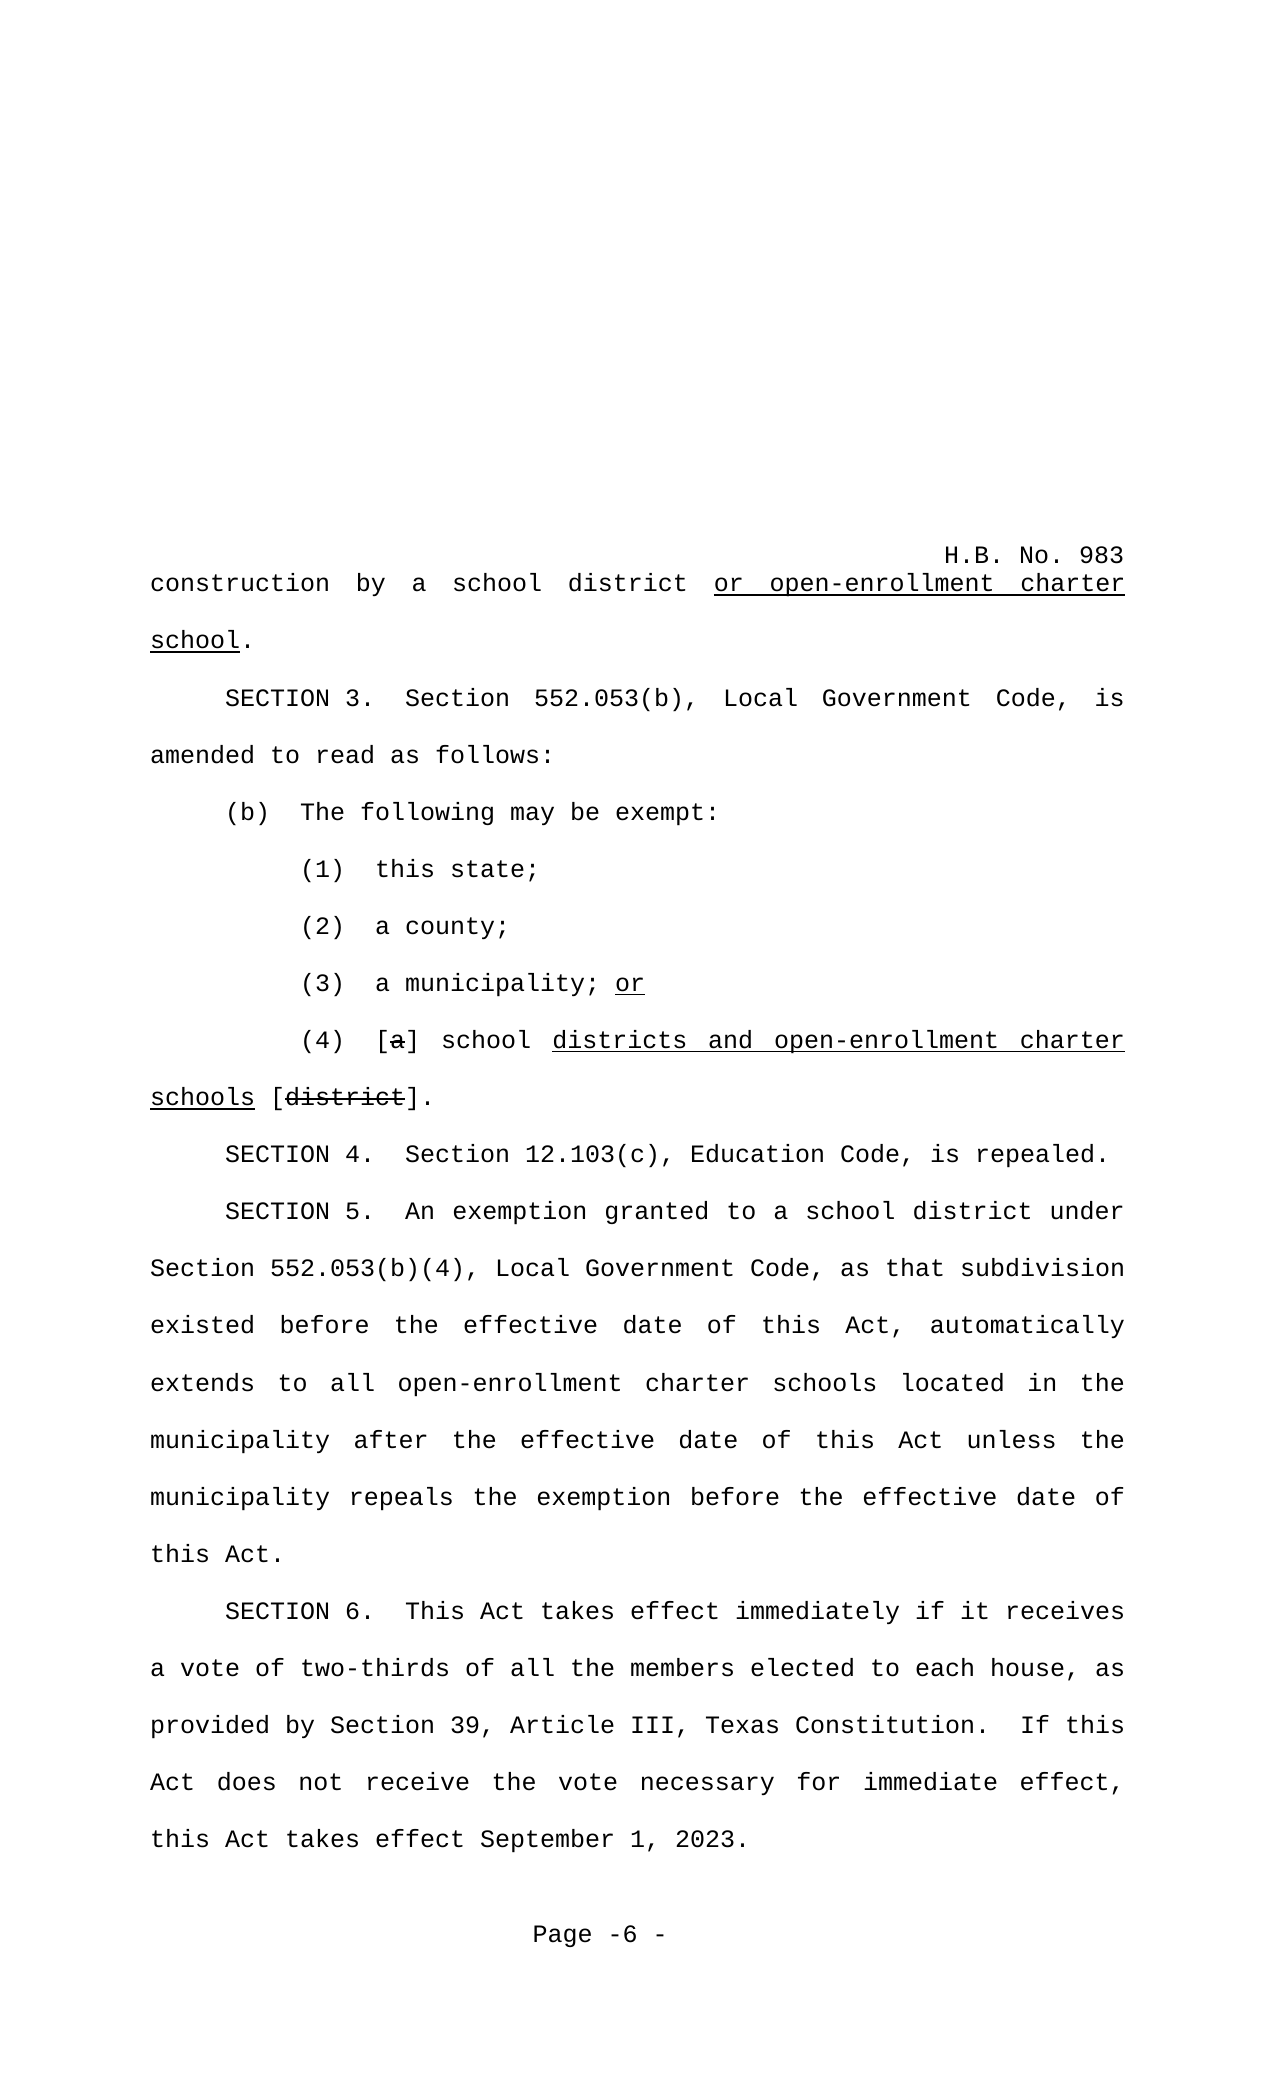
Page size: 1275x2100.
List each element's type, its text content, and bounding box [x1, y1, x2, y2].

text SECTION 3. Section 552.053(b), Local Government Code, is amended to read as follows: [150, 685, 1125, 771]
text (4) [a] school districts and open-enrollment charter schools [district]. [150, 1027, 1125, 1113]
text (3) a municipality; or [150, 970, 1125, 999]
text (2) a county; [150, 913, 1125, 942]
text SECTION 4. Section 12.103(c), Education Code, is repealed. [150, 1142, 1125, 1170]
text (1) this state; [150, 856, 1125, 885]
text SECTION 5. An exemption granted to a school district under Section 552.053(b)(4), Local Government Code, as that subdivision existed before the effective date of this Act, automatically extends to all open-enrollment charter schools located in the municipality after the effective date of this Act unless the municipality repeals the exemption before the effective date of this Act. [150, 1199, 1125, 1570]
text SECTION 6. This Act takes effect immediately if it receives a vote of two-thirds of all the members elected to each house, as provided by Section 39, Article III, Texas Constitution. If this Act does not receive the vote necessary for immediate effect, this Act takes effect September 1, 2023. [150, 1598, 1125, 1855]
text (b) The following may be exempt: [150, 799, 1125, 828]
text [150, 571, 1125, 656]
